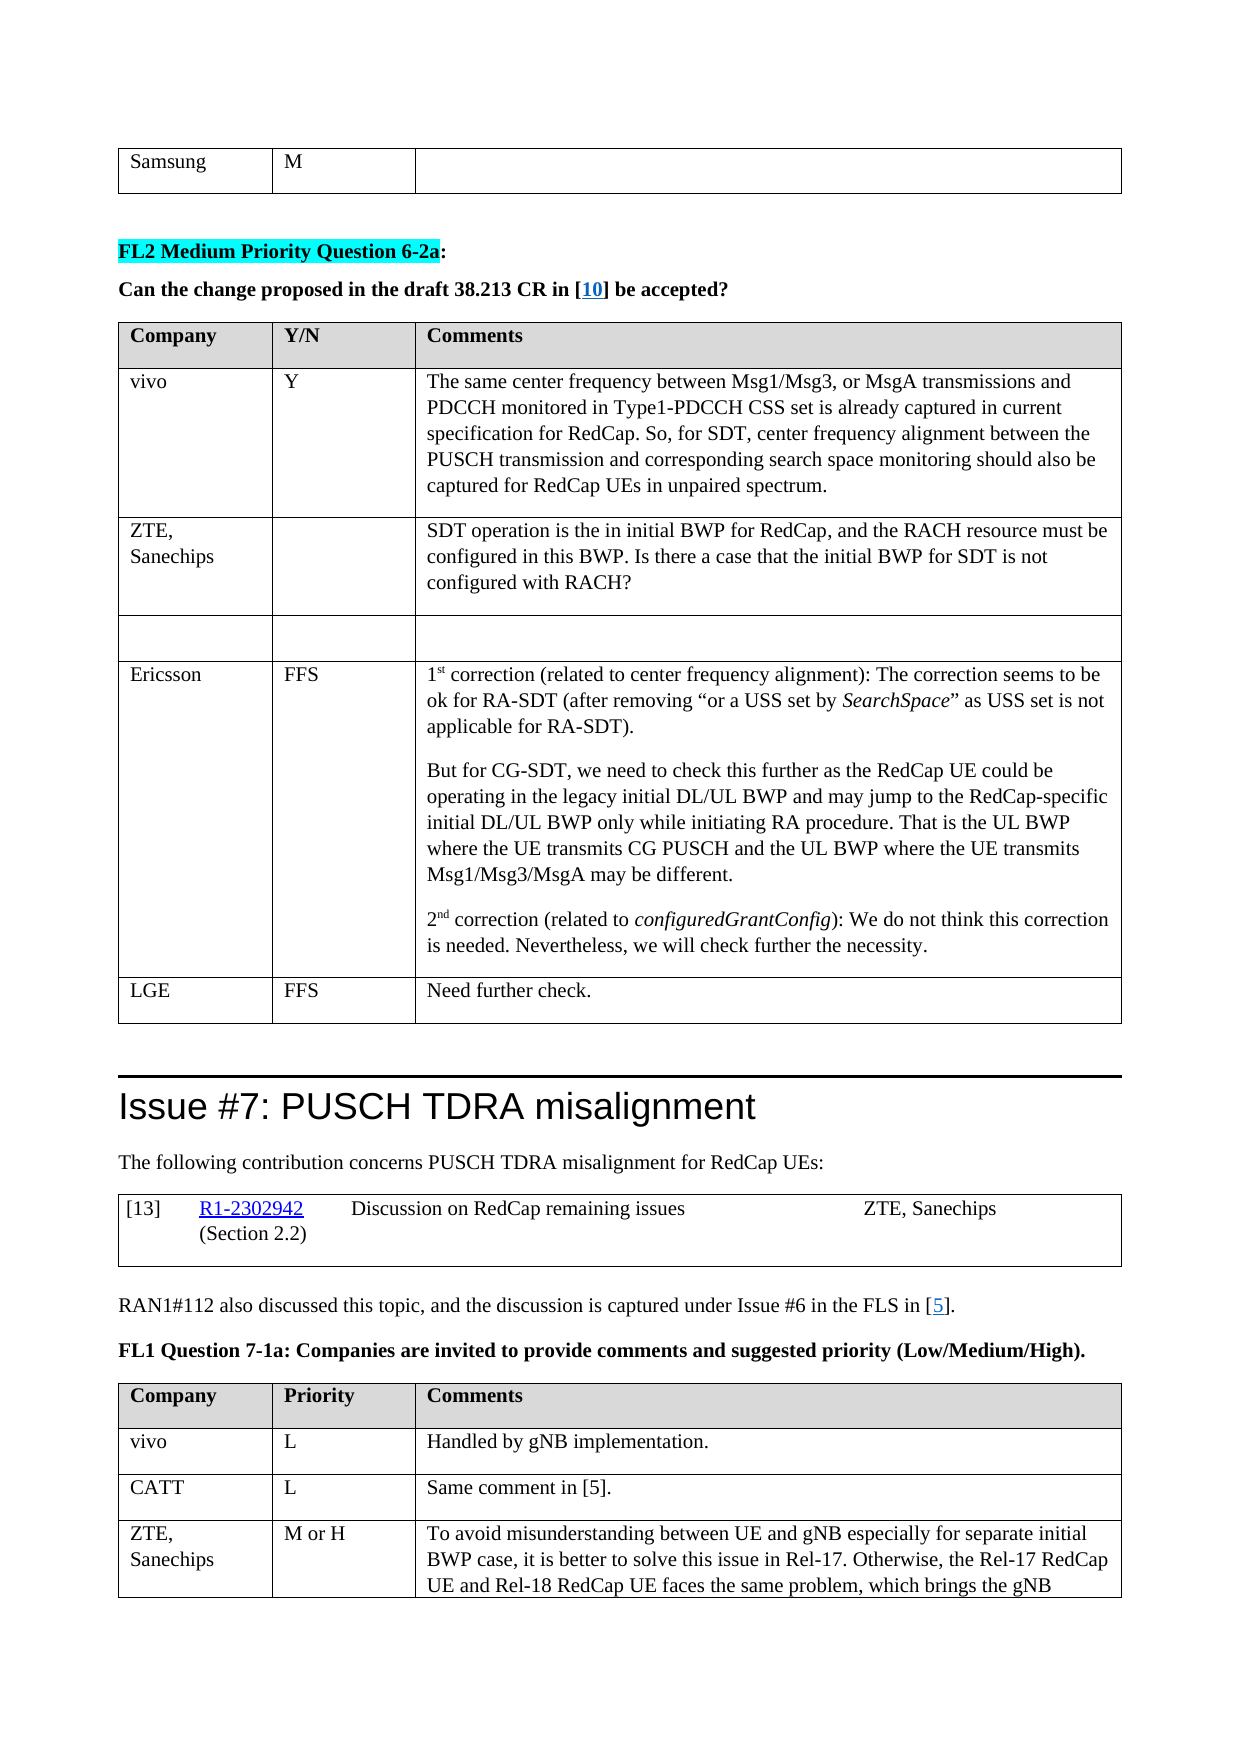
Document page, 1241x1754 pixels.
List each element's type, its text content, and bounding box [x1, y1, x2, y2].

table_cell LGE [119, 978, 272, 1023]
table_header Y/N [273, 323, 415, 368]
table_cell ZTE, Sanechips [119, 518, 272, 615]
table_cell Ericsson [119, 662, 272, 977]
table_cell M or H [273, 1521, 415, 1597]
table_cell M [273, 149, 415, 193]
text Can the change proposed in the draft 38.213 CR in [10] be accepted? [118, 277, 1122, 301]
text FL1 Question 7-1a: Companies are invited to provide comments and suggested priority (Low/Medium/High). [118, 1338, 1122, 1362]
table_header Priority [273, 1384, 415, 1428]
table_cell FFS [273, 978, 415, 1023]
table_cell CATT [119, 1475, 272, 1519]
table_cell Handled by gNB implementation. [416, 1429, 1121, 1474]
table_cell L [273, 1475, 415, 1519]
table_cell [416, 616, 1121, 661]
table_cell [273, 616, 415, 661]
text The following contribution concerns PUSCH TDRA misalignment for RedCap UEs: [118, 1150, 1122, 1174]
table_header Comments [416, 323, 1121, 368]
table_header Company [119, 323, 272, 368]
table_cell Samsung [119, 149, 272, 193]
table_cell [273, 518, 415, 615]
table_cell [416, 149, 1121, 193]
table_cell Y [273, 369, 415, 517]
table_header ZTE, Sanechips [856, 1195, 1121, 1266]
table_cell L [273, 1429, 415, 1474]
table_header R1-2302942 (Section 2.2) [192, 1195, 343, 1266]
table_header [13] [119, 1195, 192, 1266]
table_cell FFS [273, 662, 415, 977]
table_cell The same center frequency between Msg1/Msg3, or MsgA transmissions and PDCCH monitored in Type1-PDCCH CSS set is already captured in current specification for RedCap. So, for SDT, center frequency alignment between the PUSCH transmission and corresponding search space monitoring should also be captured for RedCap UEs in unpaired spectrum. [416, 369, 1121, 517]
subtitle FL2 Medium Priority Question 6-2a: [440, 239, 1122, 263]
table_cell vivo [119, 1429, 272, 1474]
subtitle Issue #7: PUSCH TDRA misalignment [118, 1078, 1122, 1127]
table_cell Need further check. [416, 978, 1121, 1023]
table_header Comments [416, 1384, 1121, 1428]
table_header Company [119, 1384, 272, 1428]
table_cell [416, 1521, 1121, 1597]
table_cell Same comment in [5]. [416, 1475, 1121, 1519]
table_cell SDT operation is the in initial BWP for RedCap, and the RACH resource must be configured in this BWP. Is there a case that the initial BWP for SDT is not configured with RACH? [416, 518, 1121, 615]
table_header Discussion on RedCap remaining issues [344, 1195, 856, 1266]
table_cell [119, 616, 272, 661]
table_cell vivo [119, 369, 272, 517]
table_cell ZTE, Sanechips [119, 1521, 272, 1597]
text RAN1#112 also discussed this topic, and the discussion is captured under Issue #6 in the FLS in [5]. [118, 1267, 1122, 1317]
table_cell 1st correction (related to center frequency alignment): The correction seems to be ok for RA-SDT (after removing “or a USS set by SearchSpace” as USS set is not applicable for RA-SDT). But for CG-SDT, we need to check this further as the RedCap UE could be operating in the legacy initial DL/UL BWP and may jump to the RedCap-specific initial DL/UL BWP only while initiating RA procedure. That is the UL BWP where the UE transmits CG PUSCH and the UL BWP where the UE transmits Msg1/Msg3/MsgA may be different. 2nd correction (related to configuredGrantConfig): We do not think this correction is needed. Nevertheless, we will check further the necessity. [416, 662, 1121, 977]
